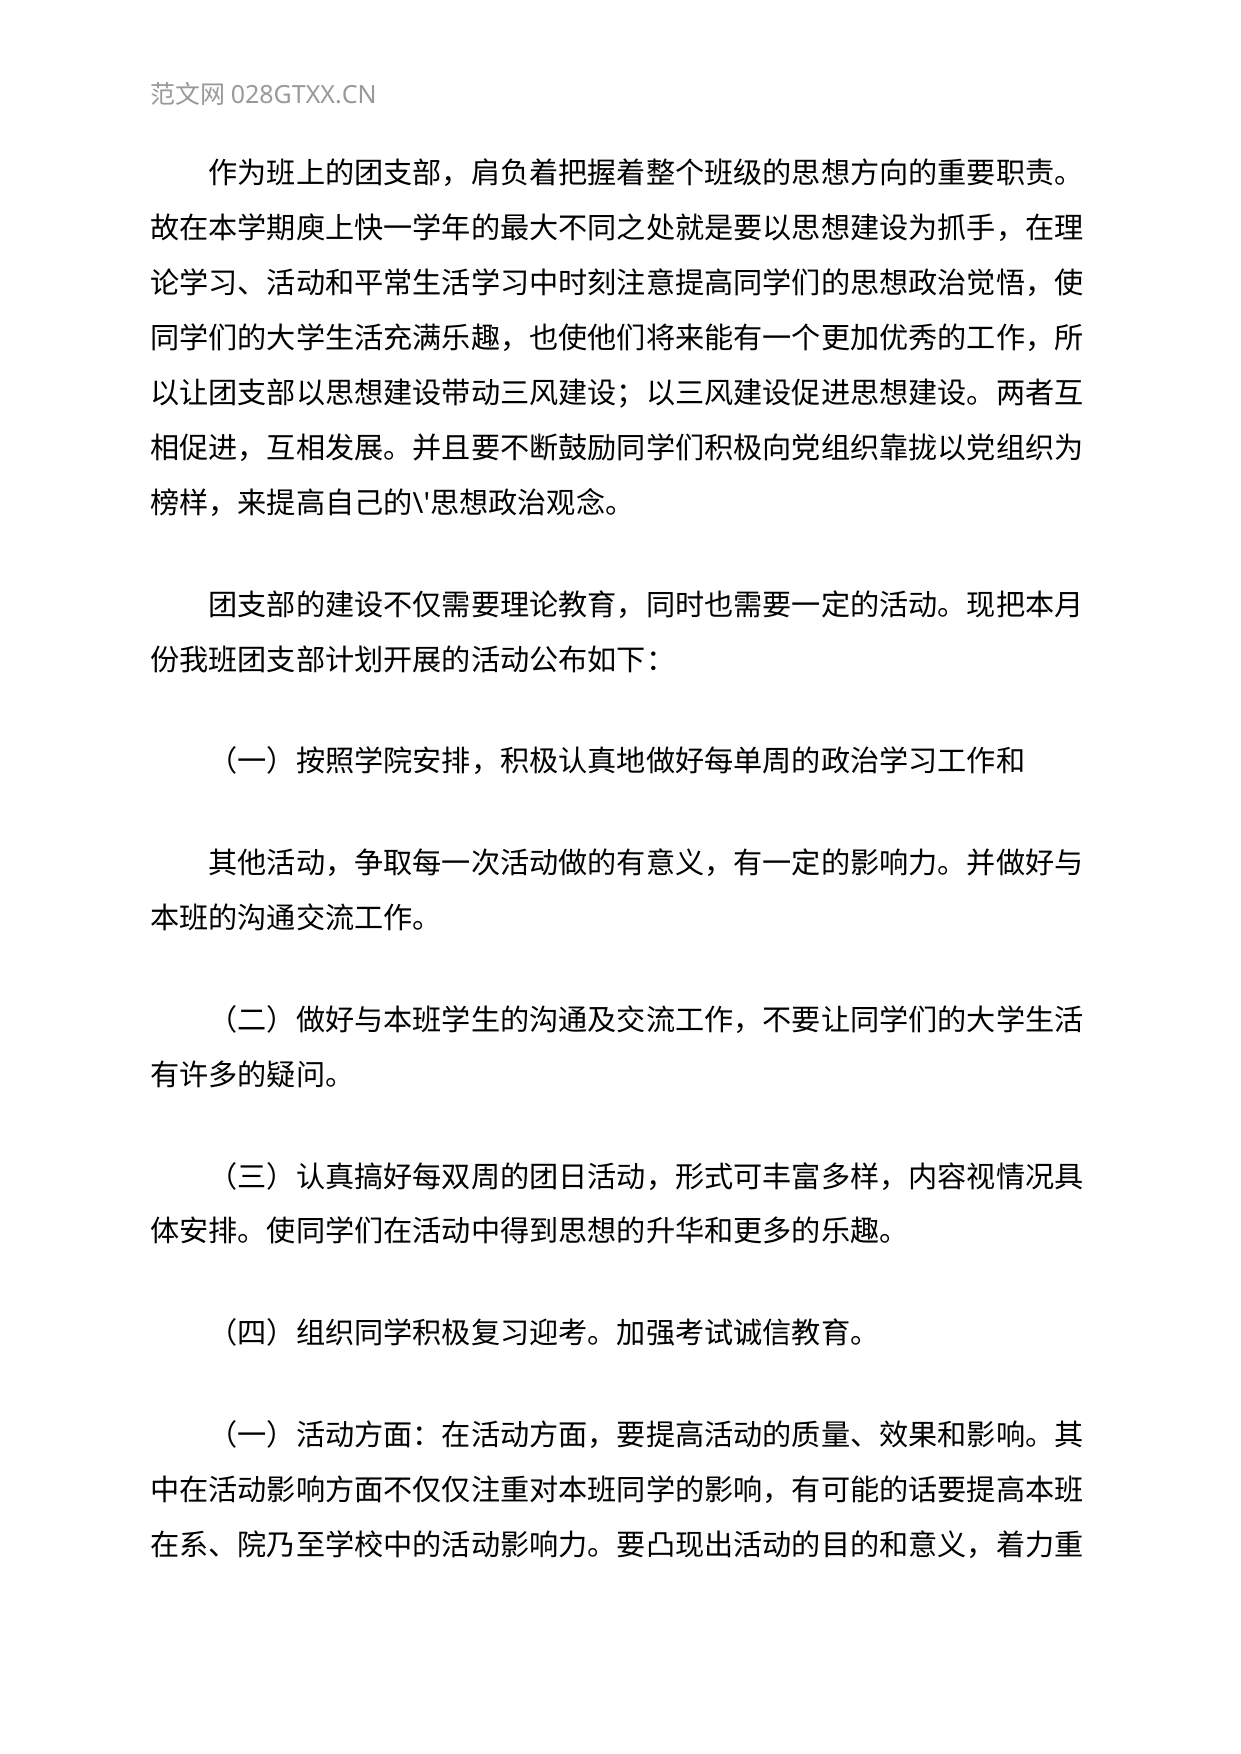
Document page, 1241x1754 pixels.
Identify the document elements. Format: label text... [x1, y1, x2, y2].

text 其他活动，争取每一次活动做的有意义，有一定的影响力。并做好与本班的沟通交流工作。 [150, 840, 1090, 937]
text （三）认真搞好每双周的团日活动，形式可丰富多样，内容视情况具体安排。使同学们在活动中得到思想的升华和更多的乐趣。 [150, 1153, 1090, 1250]
text 作为班上的团支部，肩负着把握着整个班级的思想方向的重要职责。故在本学期庾上快一学年的最大不同之处就是要以思想建设为抓手，在理论学习、活动和平常生活学习中时刻注意提高同学们的思想政治觉悟，使同学们的大学生活充满乐趣，也使他们将来能有一个更加优秀的工作，所以让团支部以思想建设带动三风建设；以三风建设促进思想建设。两者互相促进，互相发展。并且要不断鼓励同学们积极向党组织靠拢以党组织为榜样，来提高自己的\'思想政治观念。 [150, 150, 1090, 522]
text （二）做好与本班学生的沟通及交流工作，不要让同学们的大学生活有许多的疑问。 [150, 996, 1090, 1094]
text （四）组织同学积极复习迎考。加强考试诚信教育。 [150, 1310, 1090, 1352]
text 团支部的建设不仅需要理论教育，同时也需要一定的活动。现把本月份我班团支部计划开展的活动公布如下： [150, 581, 1090, 678]
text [150, 1412, 1090, 1564]
text （一）按照学院安排，积极认真地做好每单周的政治学习工作和 [150, 738, 1090, 780]
